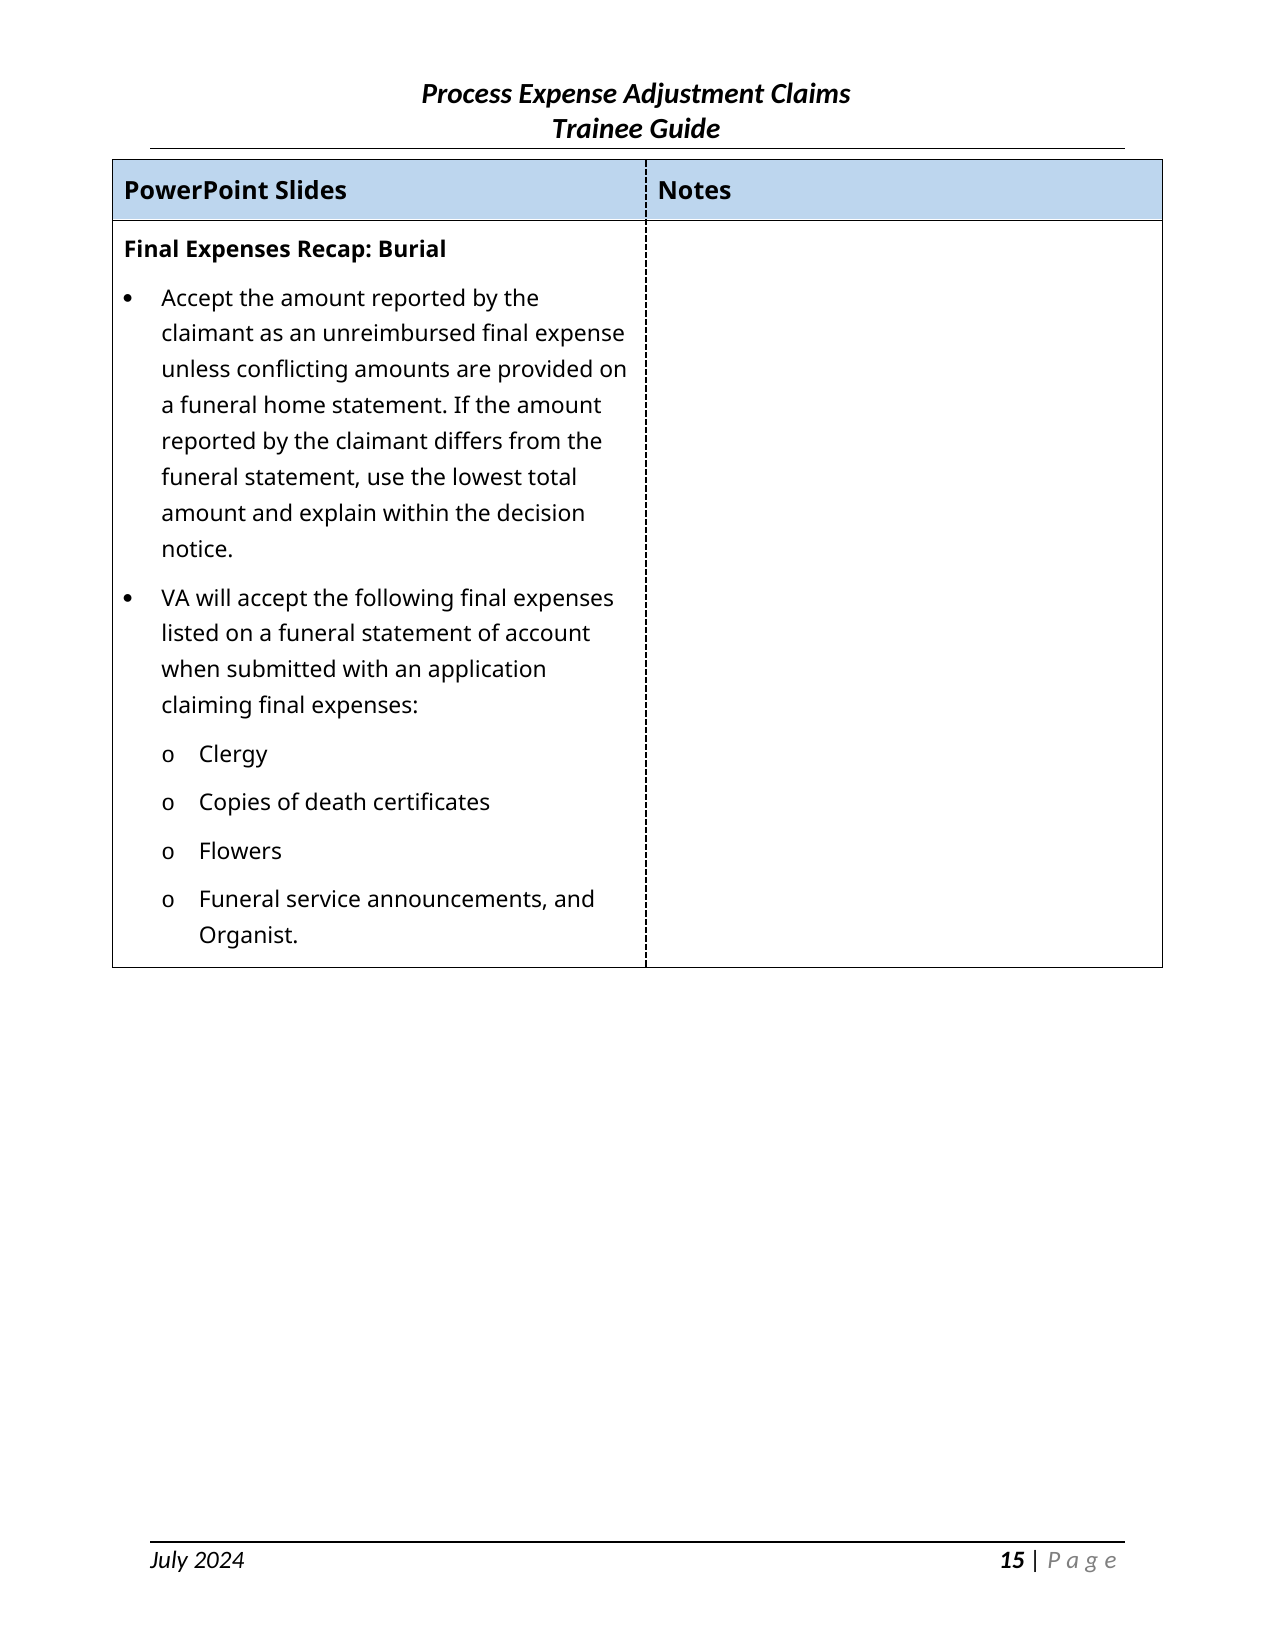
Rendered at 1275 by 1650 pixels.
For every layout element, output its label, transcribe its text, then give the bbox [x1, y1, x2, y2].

table_cell Final Expenses Recap: Burial Accept the amount reported by the claimant as an unreimbursed final expense unless conflicting amounts are provided on a funeral home statement. If the amount reported by the claimant differs from the funeral statement, use the lowest total amount and explain within the decision notice. VA will accept the following final expenses listed on a funeral statement of account when submitted with an application claiming final expenses: Clergy Copies of death certificates Flowers Funeral service announcements, and Organist. [113, 221, 646, 967]
table_header PowerPoint Slides [113, 160, 646, 219]
table_cell [646, 221, 1162, 967]
table_header Notes [646, 160, 1162, 219]
